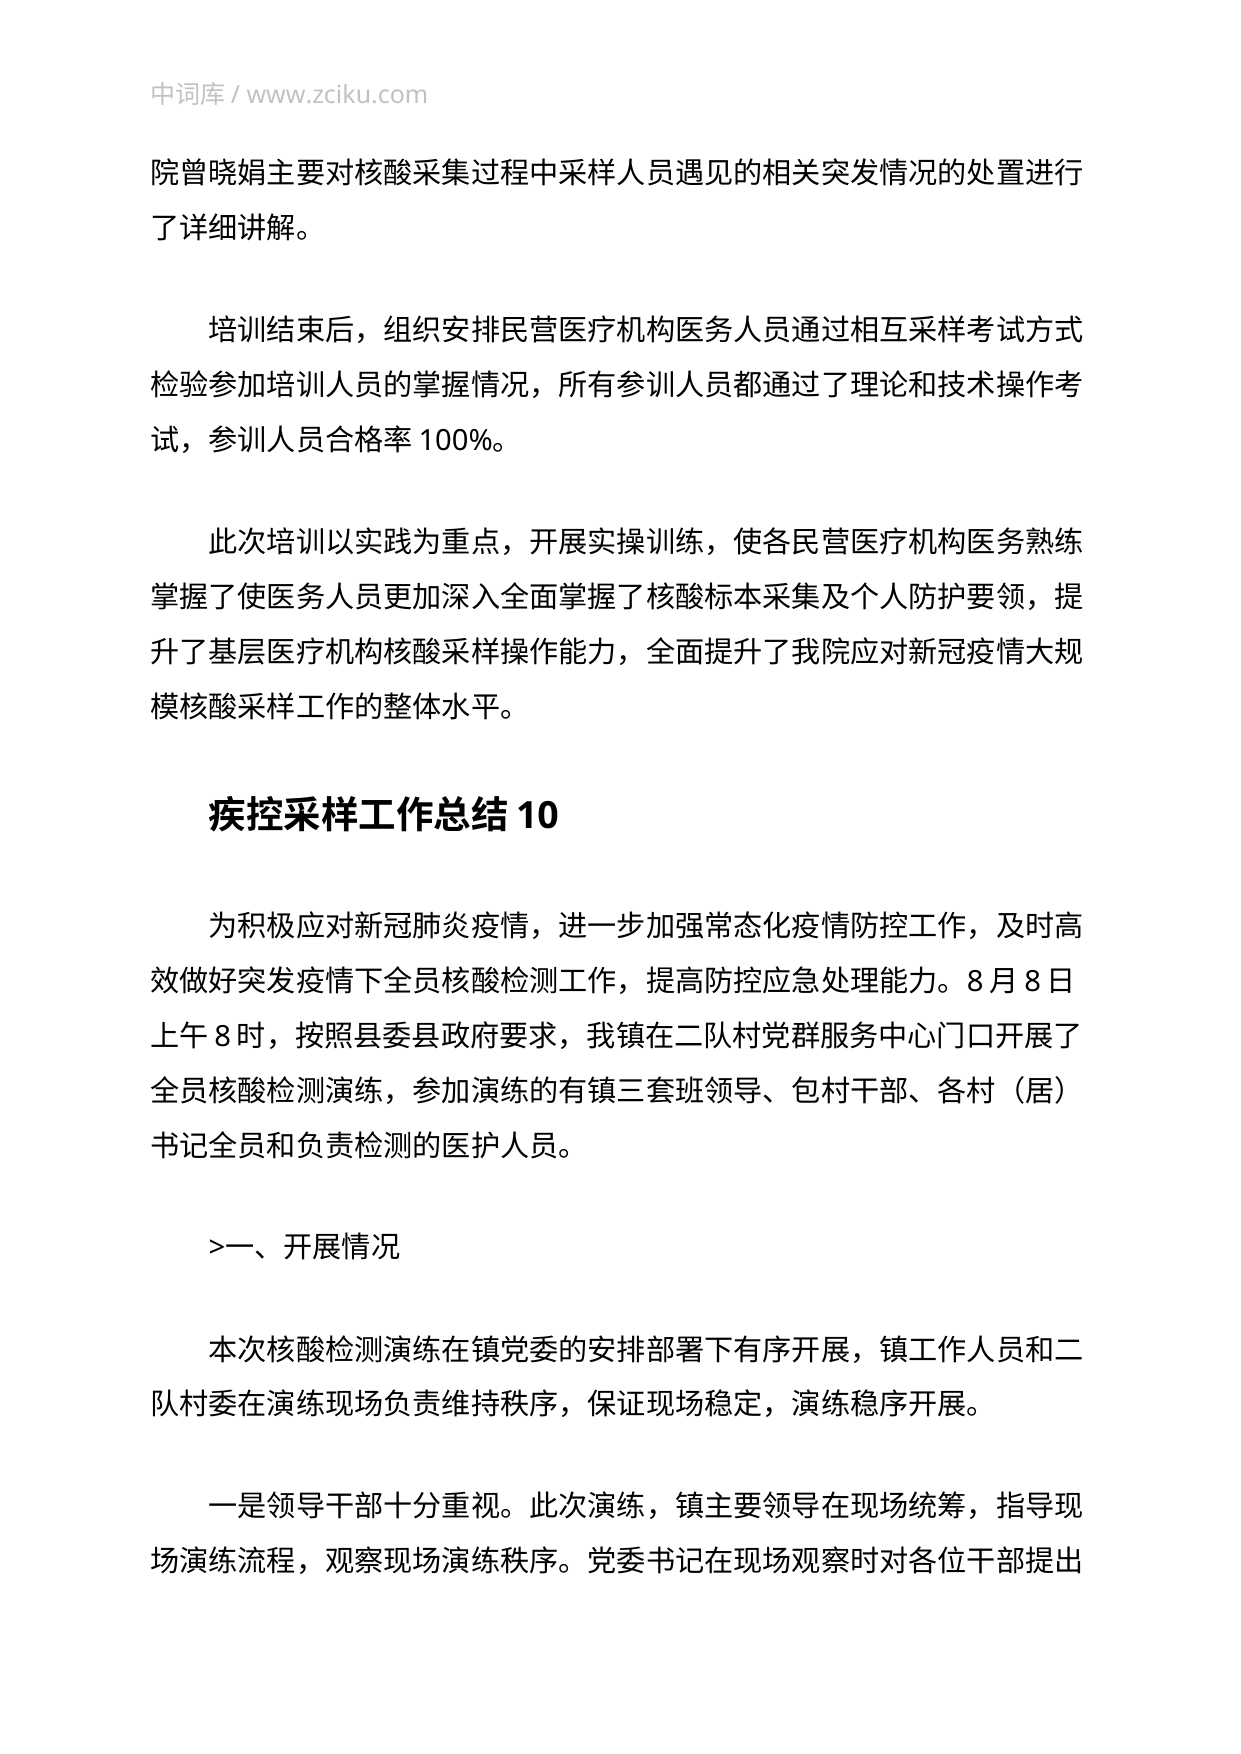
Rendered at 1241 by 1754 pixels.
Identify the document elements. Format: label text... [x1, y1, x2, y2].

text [150, 150, 1090, 247]
text 此次培训以实践为重点，开展实操训练，使各民营医疗机构医务熟练掌握了使医务人员更加深入全面掌握了核酸标本采集及个人防护要领，提升了基层医疗机构核酸采样操作能力，全面提升了我院应对新冠疫情大规模核酸采样工作的整体水平。 [150, 518, 1090, 725]
text 本次核酸检测演练在镇党委的安排部署下有序开展，镇工作人员和二队村委在演练现场负责维持秩序，保证现场稳定，演练稳序开展。 [150, 1326, 1090, 1423]
text 培训结束后，组织安排民营医疗机构医务人员通过相互采样考试方式检验参加培训人员的掌握情况，所有参训人员都通过了理论和技术操作考试，参训人员合格率100%。 [150, 307, 1090, 459]
text 为积极应对新冠肺炎疫情，进一步加强常态化疫情防控工作，及时高效做好突发疫情下全员核酸检测工作，提高防控应急处理能力。8月8日上午8时，按照县委县政府要求，我镇在二队村党群服务中心门口开展了全员核酸检测演练，参加演练的有镇三套班领导、包村干部、各村（居）书记全员和负责检测的医护人员。 [150, 902, 1090, 1164]
text >一、开展情况 [150, 1224, 1090, 1266]
text 疾控采样工作总结10 [150, 785, 1090, 839]
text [150, 1483, 1090, 1580]
